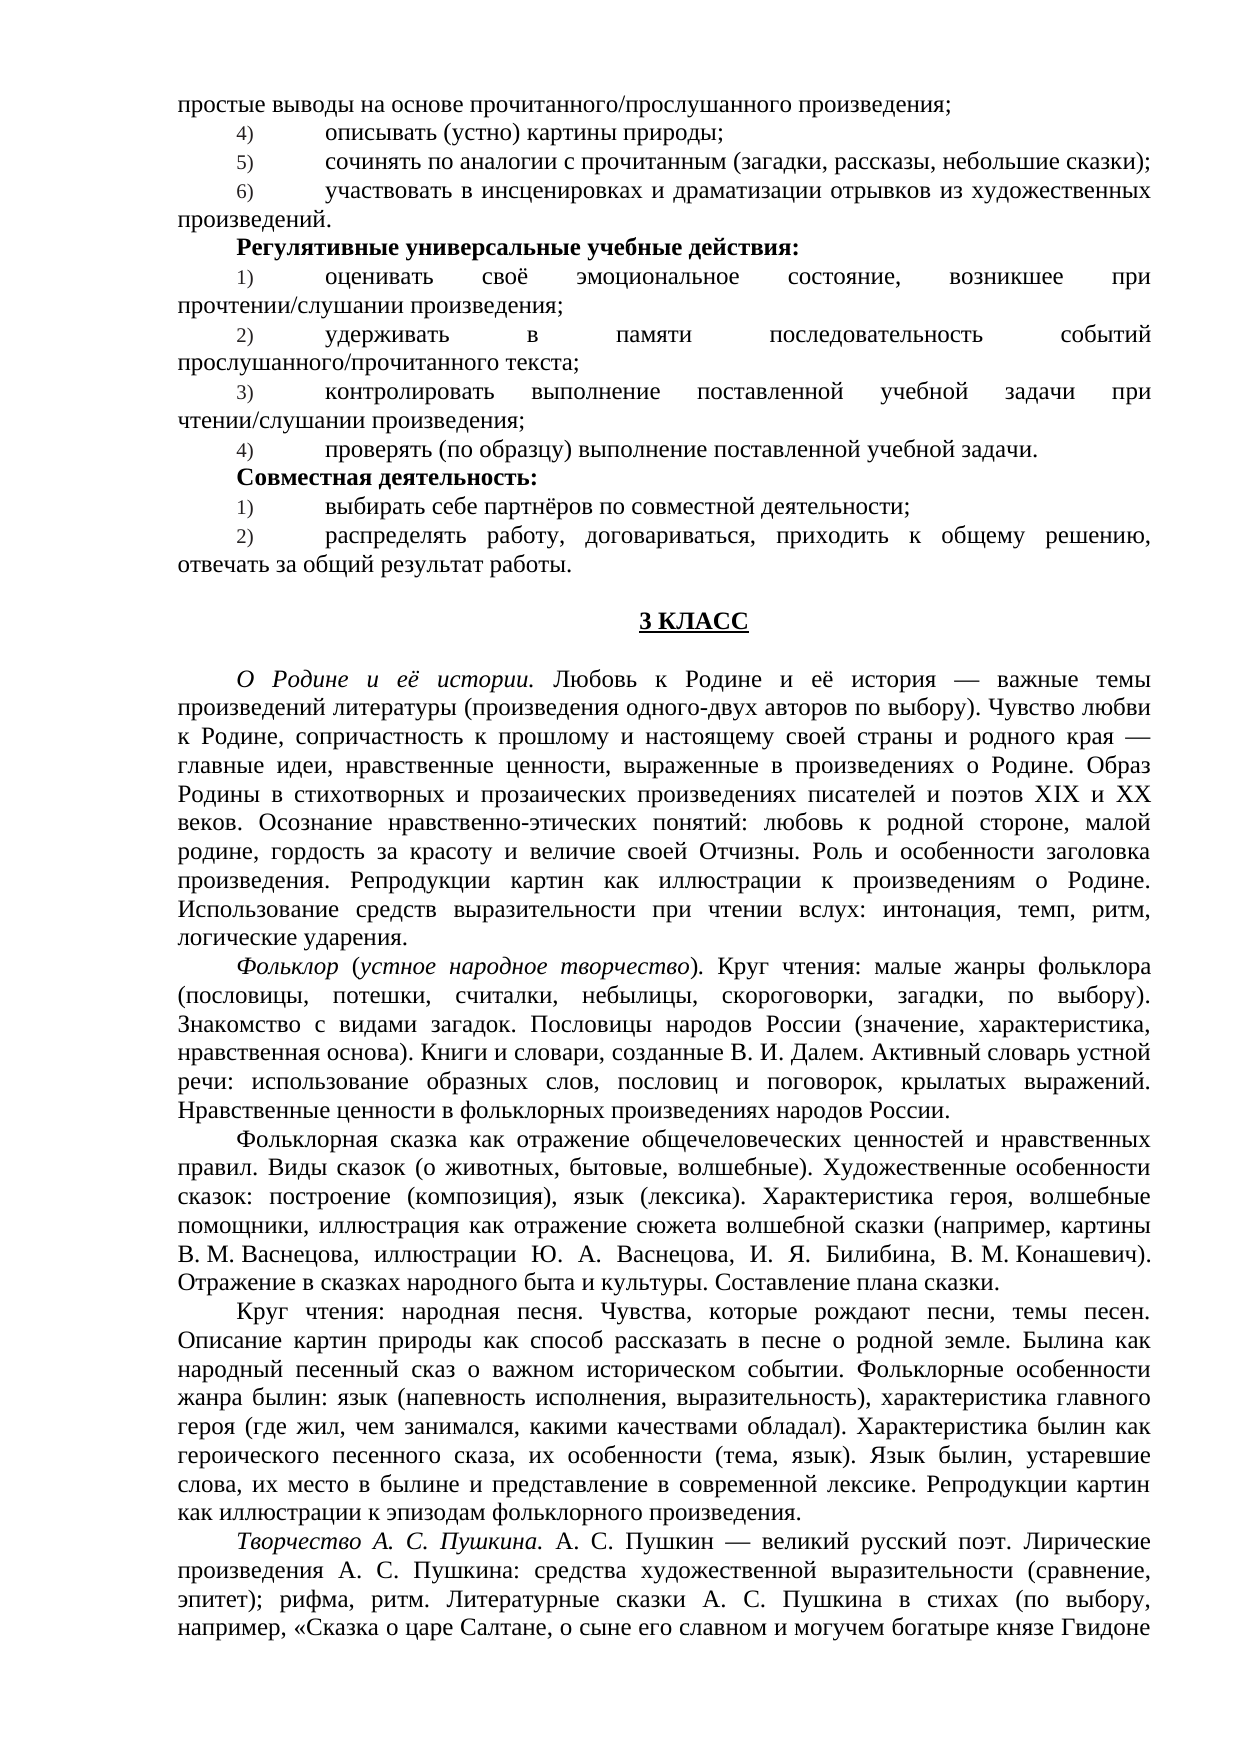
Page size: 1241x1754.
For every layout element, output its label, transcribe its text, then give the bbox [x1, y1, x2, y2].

text Фольклорная сказка как отражение общечеловеческих ценностей и нравственных правил. Виды сказок (о животных, бытовые, волшебные). Художественные особенности сказок: построение (композиция), язык (лексика). Характеристика героя, волшебные помощники, иллюстрация как отражение сюжета волшебной сказки (например, картины В. М. Васнецова, иллюстрации Ю. А. Васнецова, И. Я. Билибина, В. М. Конашевич). Отражение в сказках народного быта и культуры. Составление плана сказки. [177, 1124, 1152, 1296]
list описывать (устно) картины природы; [177, 117, 1152, 146]
list проверять (по образцу) выполнение поставленной учебной задачи. [177, 434, 1152, 462]
list оценивать своё эмоциональное состояние, возникшее при прочтении/слушании произведения; [177, 261, 1152, 319]
list участвовать в инсценировках и драматизации отрывков из художественных произведений. [177, 175, 1152, 232]
text О Родине и её истории. Любовь к Родине и её история — важные темы произведений литературы (произведения одного-двух авторов по выбору). Чувство любви к Родине, сопричастность к прошлому и настоящему своей страны и родного края — главные идеи, нравственные ценности, выраженные в произведениях о Родине. Образ Родины в стихотворных и прозаических произведениях писателей и поэтов ХIХ и ХХ веков. Осознание нравственно-этических понятий: любовь к родной стороне, малой родине, гордость за красоту и величие своей Отчизны. Роль и особенности заголовка произведения. Репродукции картин как иллюстрации к произведениям о Родине. Использование средств выразительности при чтении вслух: интонация, темп, ритм, логические ударения. [177, 664, 1152, 951]
list удерживать в памяти последовательность событий прослушанного/прочитанного текста; [177, 319, 1152, 376]
list сочинять по аналогии с прочитанным (загадки, рассказы, небольшие сказки); [177, 146, 1152, 175]
text 3 КЛАСС [177, 606, 1152, 635]
text Фольклор (устное народное творчество). Круг чтения: малые жанры фольклора (пословицы, потешки, считалки, небылицы, скороговорки, загадки, по выбору). Знакомство с видами загадок. Пословицы народов России (значение, характеристика, нравственная основа). Книги и словари, созданные В. И. Далем. Активный словарь устной речи: использование образных слов, пословиц и поговорок, крылатых выражений. Нравственные ценности в фольклорных произведениях народов России. [177, 951, 1152, 1124]
list выбирать себе партнёров по совместной деятельности; [177, 491, 1152, 520]
list распределять работу, договариваться, приходить к общему решению, отвечать за общий результат работы. [177, 520, 1152, 577]
list контролировать выполнение поставленной учебной задачи при чтении/слушании произведения; [177, 376, 1152, 434]
text Круг чтения: народная песня. Чувства, которые рождают песни, темы песен. Описание картин природы как способ рассказать в песне о родной земле. Былина как народный песенный сказ о важном историческом событии. Фольклорные особенности жанра былин: язык (напевность исполнения, выразительность), характеристика главного героя (где жил, чем занимался, какими качествами обладал). Характеристика былин как героического песенного сказа, их особенности (тема, язык). Язык былин, устаревшие слова, их место в былине и представление в современной лексике. Репродукции картин как иллюстрации к эпизодам фольклорного произведения. [177, 1296, 1152, 1526]
list Совместная деятельность: [177, 462, 1152, 491]
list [177, 89, 1152, 117]
text Регулятивные универсальные учебные действия: [177, 232, 1152, 261]
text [177, 1526, 1152, 1641]
